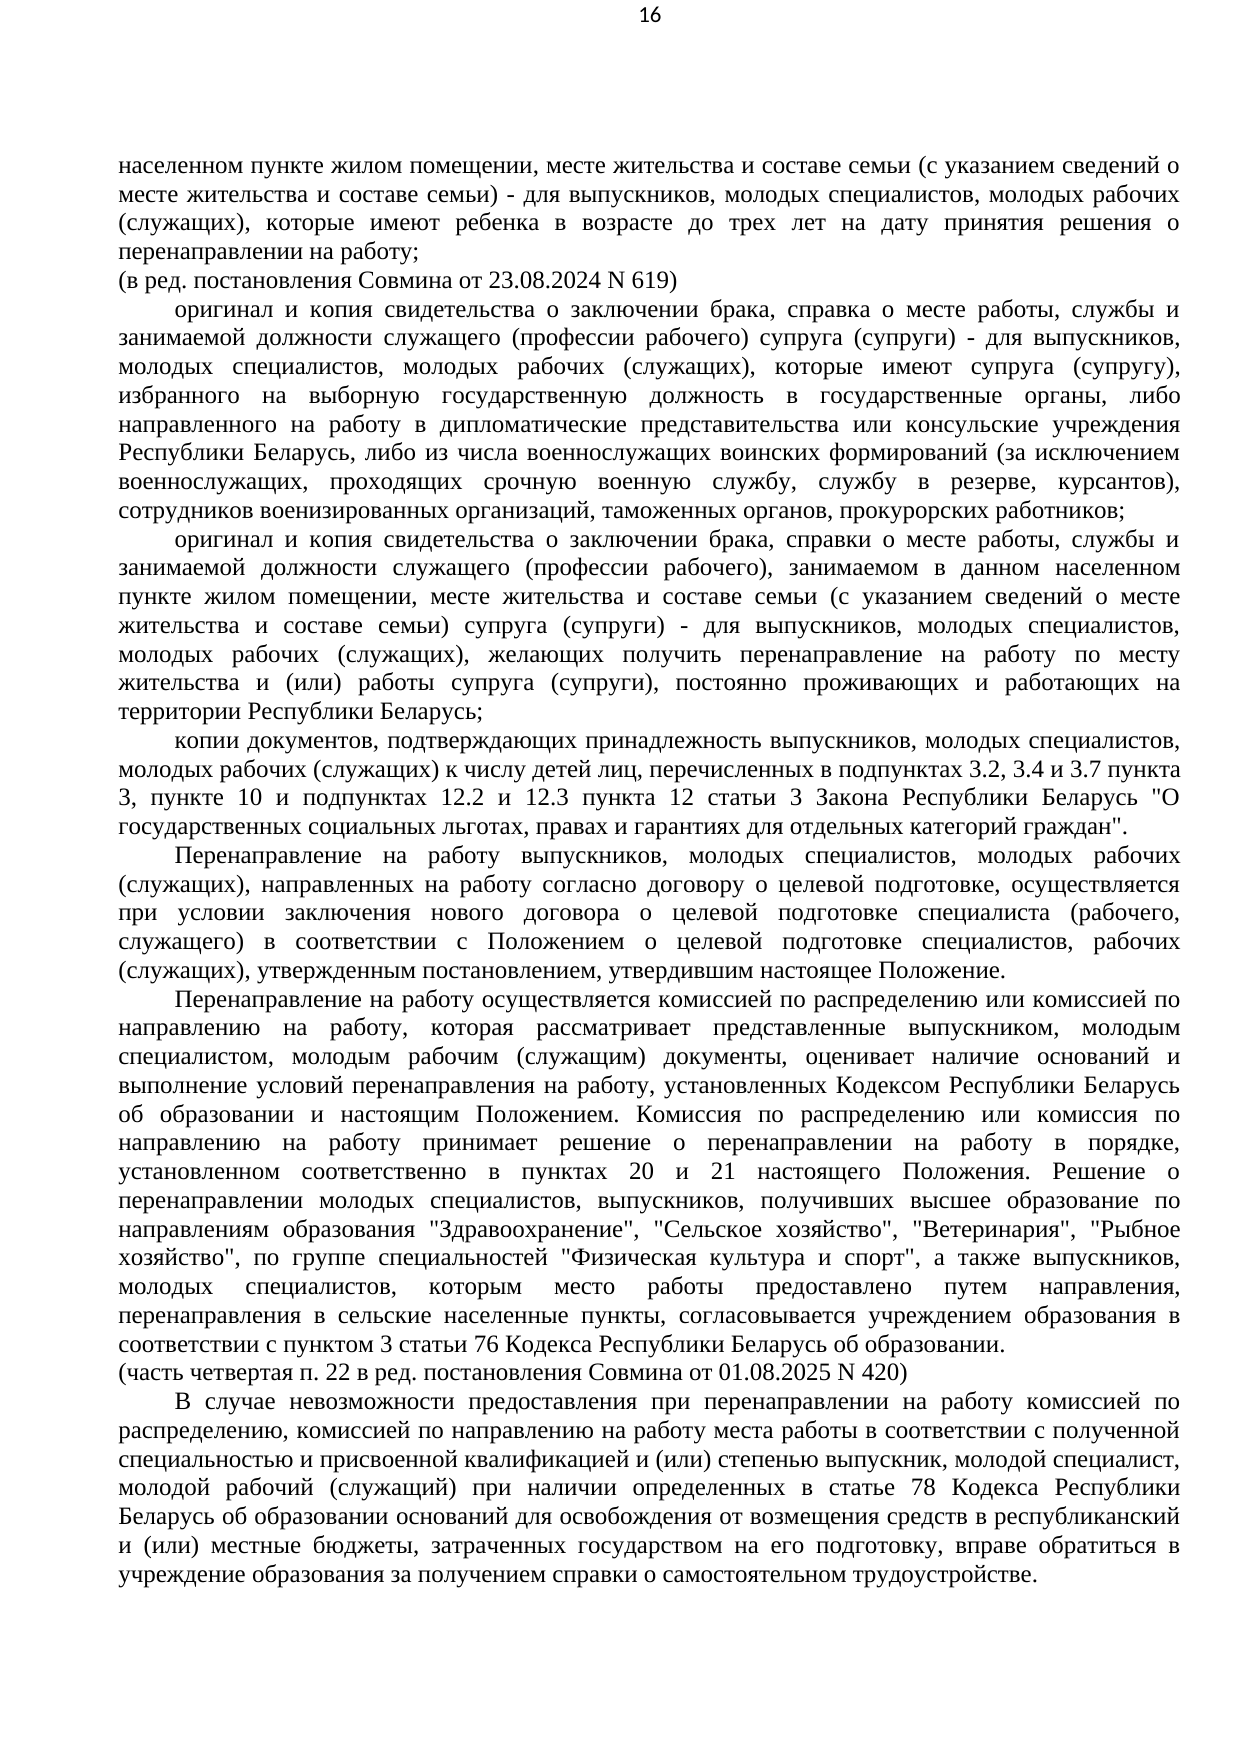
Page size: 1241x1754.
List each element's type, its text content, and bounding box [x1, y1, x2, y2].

text Перенаправление на работу выпускников, молодых специалистов, молодых рабочих (служащих), направленных на работу согласно договору о целевой подготовке, осуществляется при условии заключения нового договора о целевой подготовке специалиста (рабочего, служащего) в соответствии с Положением о целевой подготовке специалистов, рабочих (служащих), утвержденным постановлением, утвердившим настоящее Положение. [118, 840, 1181, 984]
text оригинал и копия свидетельства о заключении брака, справка о месте работы, службы и занимаемой должности служащего (профессии рабочего) супруга (супруги) - для выпускников, молодых специалистов, молодых рабочих (служащих), которые имеют супруга (супругу), избранного на выборную государственную должность в государственные органы, либо направленного на работу в дипломатические представительства или консульские учреждения Республики Беларусь, либо из числа военнослужащих воинских формирований (за исключением военнослужащих, проходящих срочную военную службу, службу в резерве, курсантов), сотрудников военизированных организаций, таможенных органов, прокурорских работников; [118, 294, 1181, 524]
text оригинал и копия свидетельства о заключении брака, справки о месте работы, службы и занимаемой должности служащего (профессии рабочего), занимаемом в данном населенном пункте жилом помещении, месте жительства и составе семьи (с указанием сведений о месте жительства и составе семьи) супруга (супруги) - для выпускников, молодых специалистов, молодых рабочих (служащих), желающих получить перенаправление на работу по месту жительства и (или) работы супруга (супруги), постоянно проживающих и работающих на территории Республики Беларусь; [118, 524, 1181, 725]
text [118, 150, 1181, 265]
text (часть четвертая п. 22 в ред. постановления Совмина от 01.08.2025 N 420) [118, 1357, 1181, 1386]
text Перенаправление на работу осуществляется комиссией по распределению или комиссией по направлению на работу, которая рассматривает представленные выпускником, молодым специалистом, молодым рабочим (служащим) документы, оценивает наличие оснований и выполнение условий перенаправления на работу, установленных Кодексом Республики Беларусь об образовании и настоящим Положением. Комиссия по распределению или комиссия по направлению на работу принимает решение о перенаправлении на работу в порядке, установленном соответственно в пунктах 20 и 21 настоящего Положения. Решение о перенаправлении молодых специалистов, выпускников, получивших высшее образование по направлениям образования "Здравоохранение", "Сельское хозяйство", "Ветеринария", "Рыбное хозяйство", по группе специальностей "Физическая культура и спорт", а также выпускников, молодых специалистов, которым место работы предоставлено путем направления, перенаправления в сельские населенные пункты, согласовывается учреждением образования в соответствии с пунктом 3 статьи 76 Кодекса Республики Беларусь об образовании. [118, 984, 1181, 1357]
text В случае невозможности предоставления при перенаправлении на работу комиссией по распределению, комиссией по направлению на работу места работы в соответствии с полученной специальностью и присвоенной квалификацией и (или) степенью выпускник, молодой специалист, молодой рабочий (служащий) при наличии определенных в статье 78 Кодекса Республики Беларусь об образовании оснований для освобождения от возмещения средств в республиканский и (или) местные бюджеты, затраченных государством на его подготовку, вправе обратиться в учреждение образования за получением справки о самостоятельном трудоустройстве. [118, 1386, 1181, 1587]
text (в ред. постановления Совмина от 23.08.2024 N 619) [118, 265, 1181, 294]
text копии документов, подтверждающих принадлежность выпускников, молодых специалистов, молодых рабочих (служащих) к числу детей лиц, перечисленных в подпунктах 3.2, 3.4 и 3.7 пункта 3, пункте 10 и подпунктах 12.2 и 12.3 пункта 12 статьи 3 Закона Республики Беларусь "О государственных социальных льготах, правах и гарантиях для отдельных категорий граждан". [118, 725, 1181, 840]
